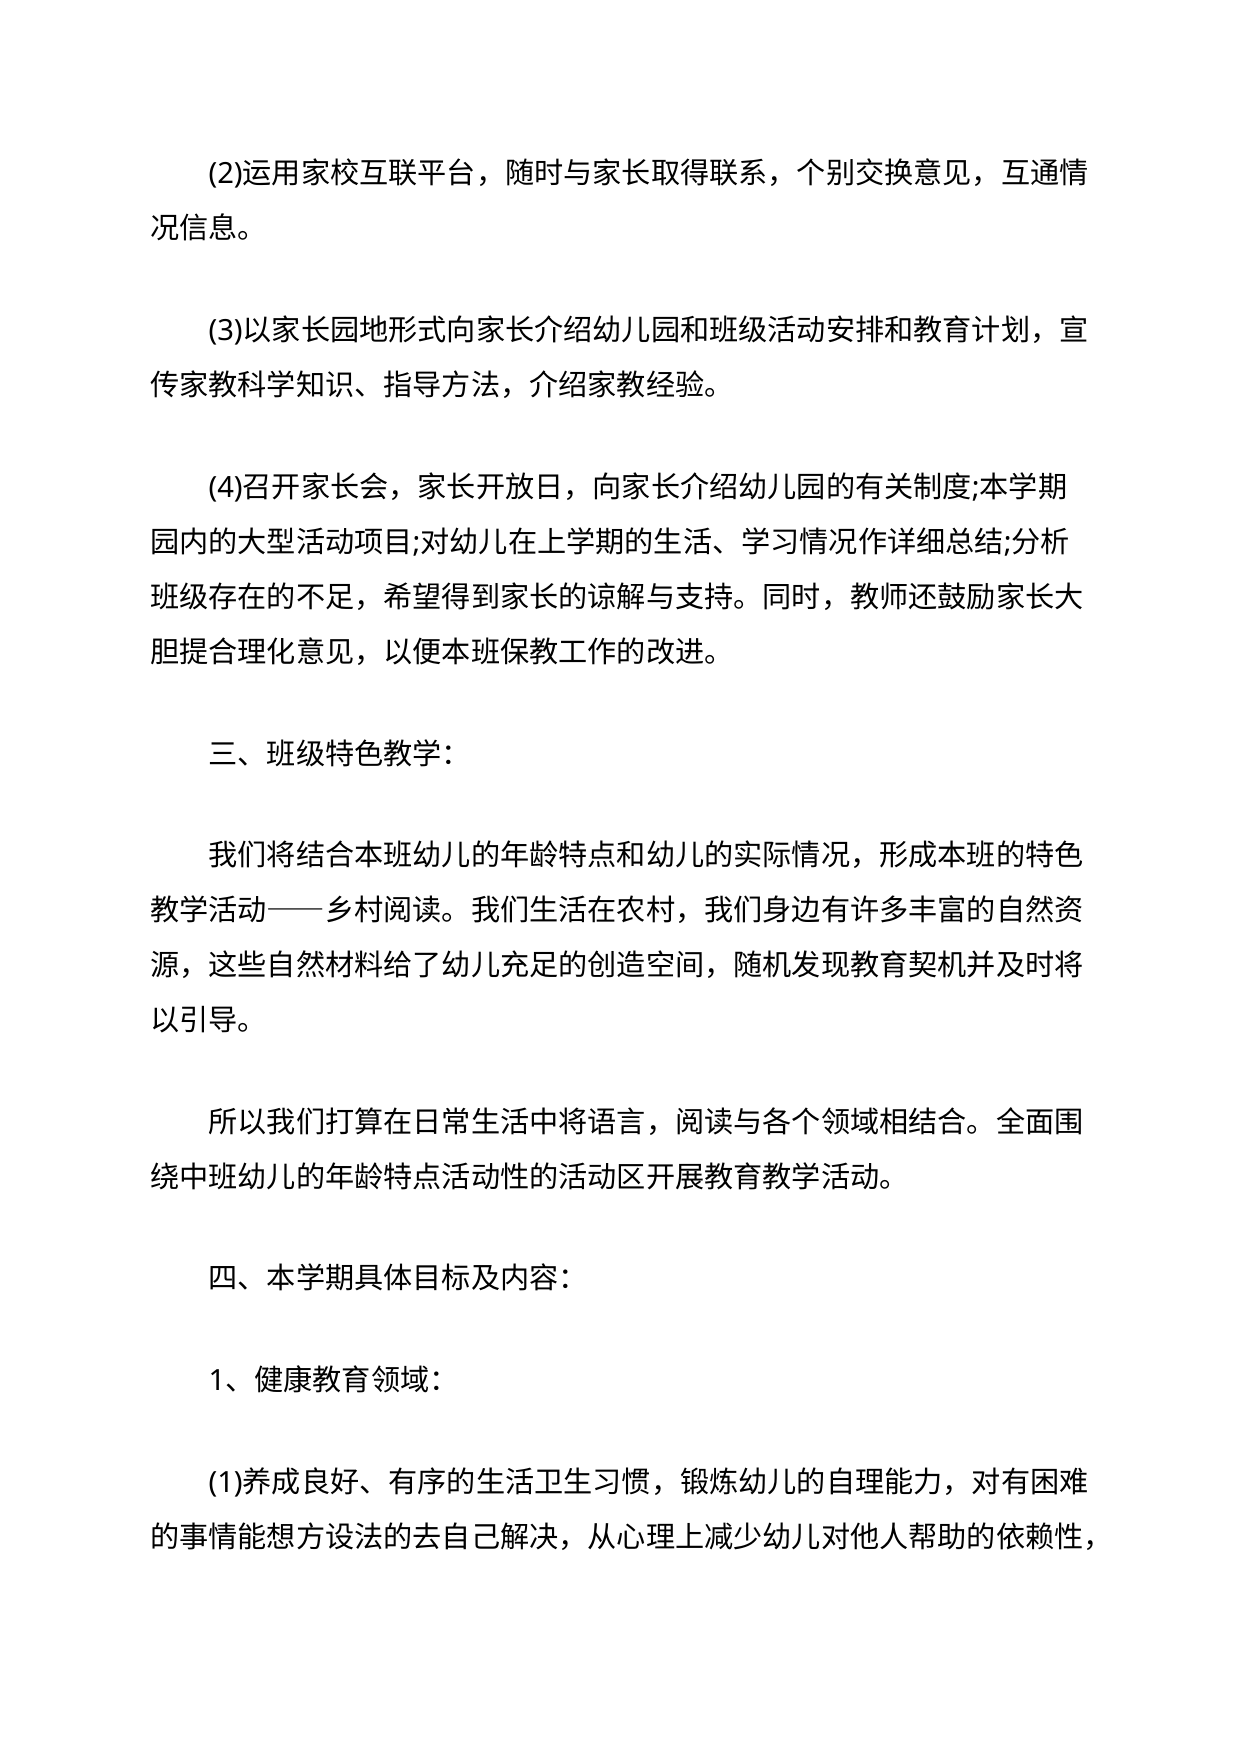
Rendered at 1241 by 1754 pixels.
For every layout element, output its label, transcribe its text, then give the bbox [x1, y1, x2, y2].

text 我们将结合本班幼儿的年龄特点和幼儿的实际情况，形成本班的特色教学活动——乡村阅读。我们生活在农村，我们身边有许多丰富的自然资源，这些自然材料给了幼儿充足的创造空间，随机发现教育契机并及时将以引导。 [150, 832, 1090, 1039]
text (4)召开家长会，家长开放日，向家长介绍幼儿园的有关制度;本学期园内的大型活动项目;对幼儿在上学期的生活、学习情况作详细总结;分析班级存在的不足，希望得到家长的谅解与支持。同时，教师还鼓励家长大胆提合理化意见，以便本班保教工作的改进。 [150, 463, 1090, 671]
text 所以我们打算在日常生活中将语言，阅读与各个领域相结合。全面围绕中班幼儿的年龄特点活动性的活动区开展教育教学活动。 [150, 1098, 1090, 1196]
text 四、本学期具体目标及内容： [150, 1255, 1090, 1297]
text (2)运用家校互联平台，随时与家长取得联系，个别交换意见，互通情况信息。 [150, 150, 1090, 247]
text 三、班级特色教学： [150, 730, 1090, 772]
text 1、健康教育领域： [150, 1357, 1090, 1399]
text (3)以家长园地形式向家长介绍幼儿园和班级活动安排和教育计划，宣传家教科学知识、指导方法，介绍家教经验。 [150, 307, 1090, 404]
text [150, 1459, 1090, 1556]
